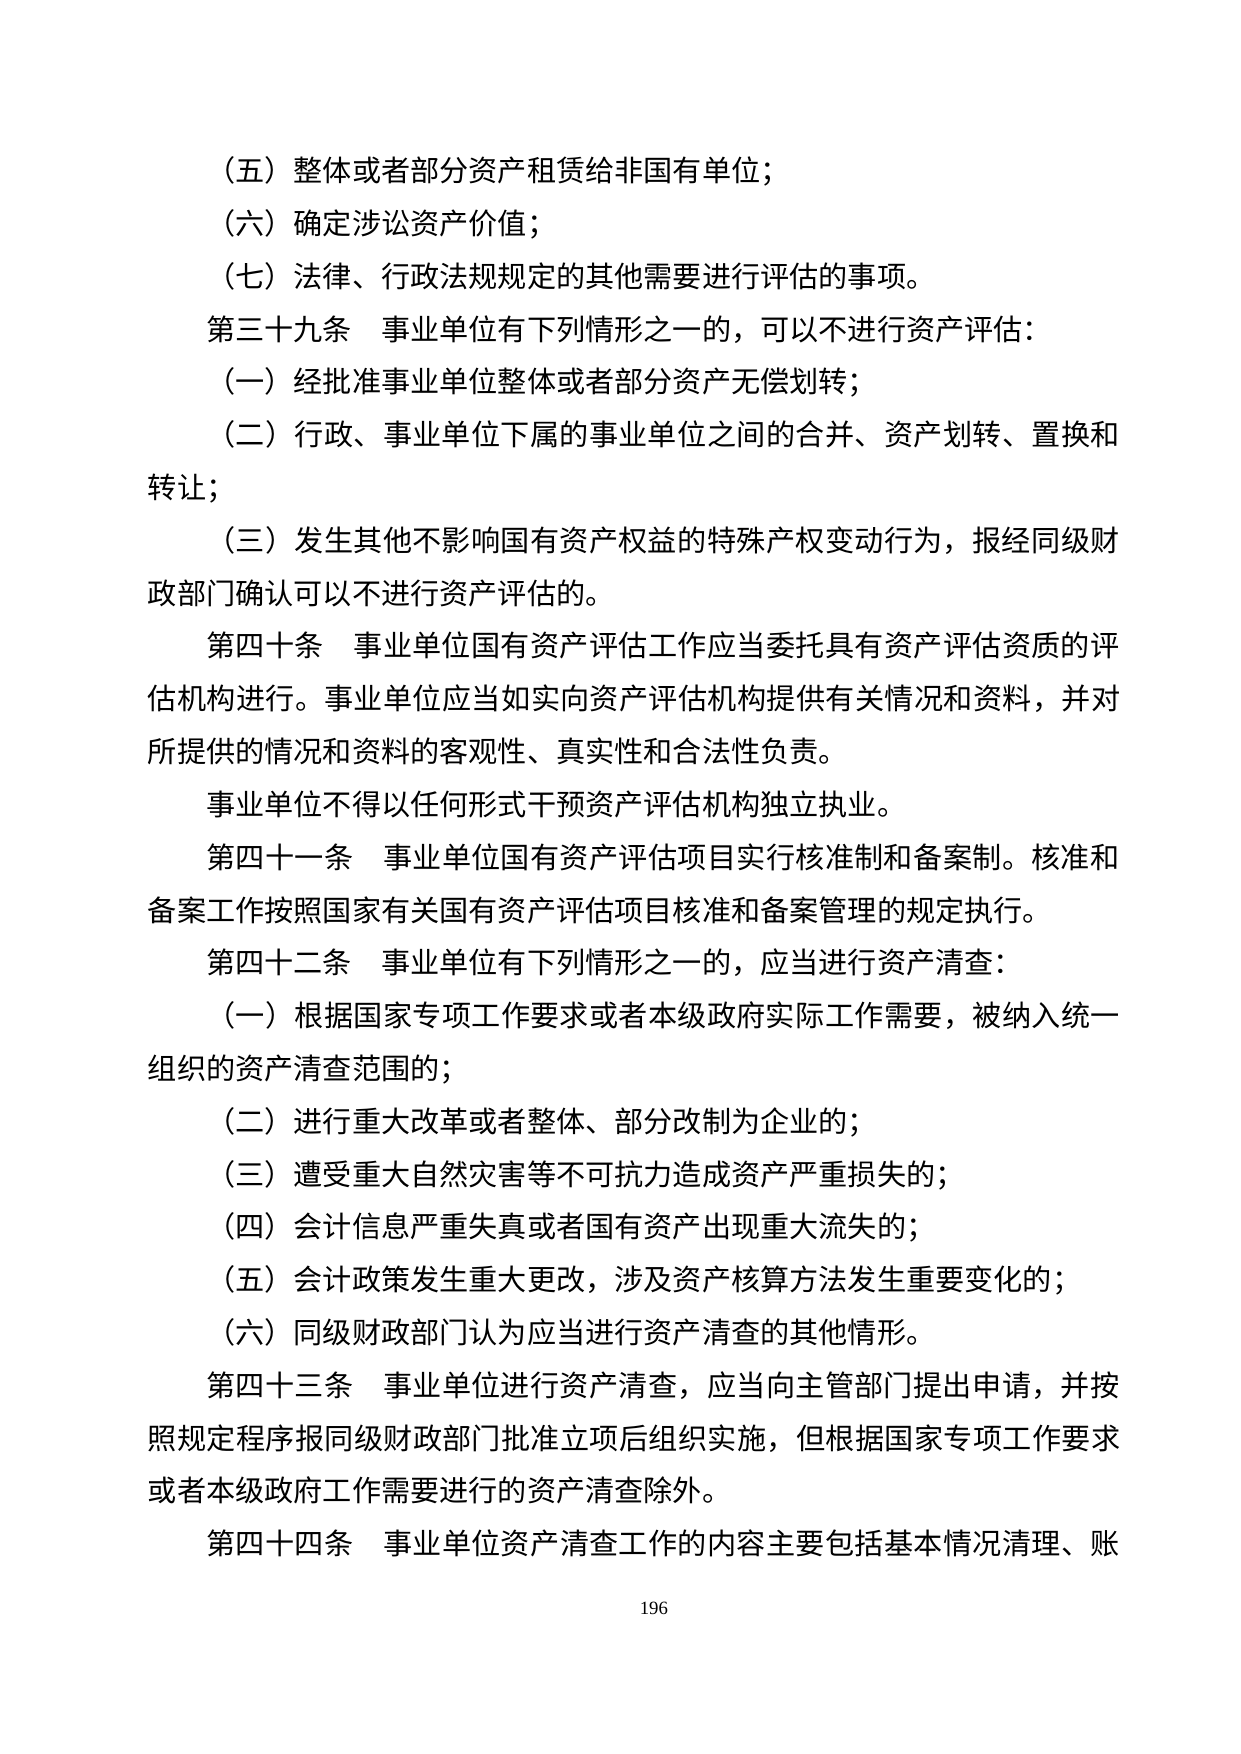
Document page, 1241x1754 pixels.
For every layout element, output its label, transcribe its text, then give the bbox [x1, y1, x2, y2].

text （一）经批准事业单位整体或者部分资产无偿划转； [148, 359, 1122, 401]
text （六）同级财政部门认为应当进行资产清查的其他情形。 [148, 1309, 1122, 1352]
text 事业单位不得以任何形式干预资产评估机构独立执业。 [148, 781, 1122, 824]
text 第四十二条 事业单位有下列情形之一的，应当进行资产清查： [148, 940, 1122, 982]
text 第四十一条 事业单位国有资产评估项目实行核准制和备案制。核准和备案工作按照国家有关国有资产评估项目核准和备案管理的规定执行。 [148, 834, 1122, 929]
text （三）遭受重大自然灾害等不可抗力造成资产严重损失的； [148, 1151, 1122, 1193]
text （七）法律、行政法规规定的其他需要进行评估的事项。 [148, 253, 1122, 296]
text （三）发生其他不影响国有资产权益的特殊产权变动行为，报经同级财政部门确认可以不进行资产评估的。 [148, 517, 1122, 612]
text （五）整体或者部分资产租赁给非国有单位； [148, 148, 1122, 190]
text （五）会计政策发生重大更改，涉及资产核算方法发生重要变化的； [148, 1257, 1122, 1299]
text （二）进行重大改革或者整体、部分改制为企业的； [148, 1098, 1122, 1141]
text （四）会计信息严重失真或者国有资产出现重大流失的； [148, 1204, 1122, 1246]
text 第三十九条 事业单位有下列情形之一的，可以不进行资产评估： [148, 306, 1122, 348]
text （六）确定涉讼资产价值； [148, 201, 1122, 243]
text （一）根据国家专项工作要求或者本级政府实际工作需要，被纳入统一组织的资产清查范围的； [148, 993, 1122, 1088]
text 第四十条 事业单位国有资产评估工作应当委托具有资产评估资质的评估机构进行。事业单位应当如实向资产评估机构提供有关情况和资料，并对所提供的情况和资料的客观性、真实性和合法性负责。 [148, 623, 1122, 771]
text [148, 1521, 1122, 1563]
text 第四十三条 事业单位进行资产清查，应当向主管部门提出申请，并按照规定程序报同级财政部门批准立项后组织实施，但根据国家专项工作要求或者本级政府工作需要进行的资产清查除外。 [148, 1362, 1122, 1510]
text （二）行政、事业单位下属的事业单位之间的合并、资产划转、置换和转让； [148, 412, 1122, 507]
